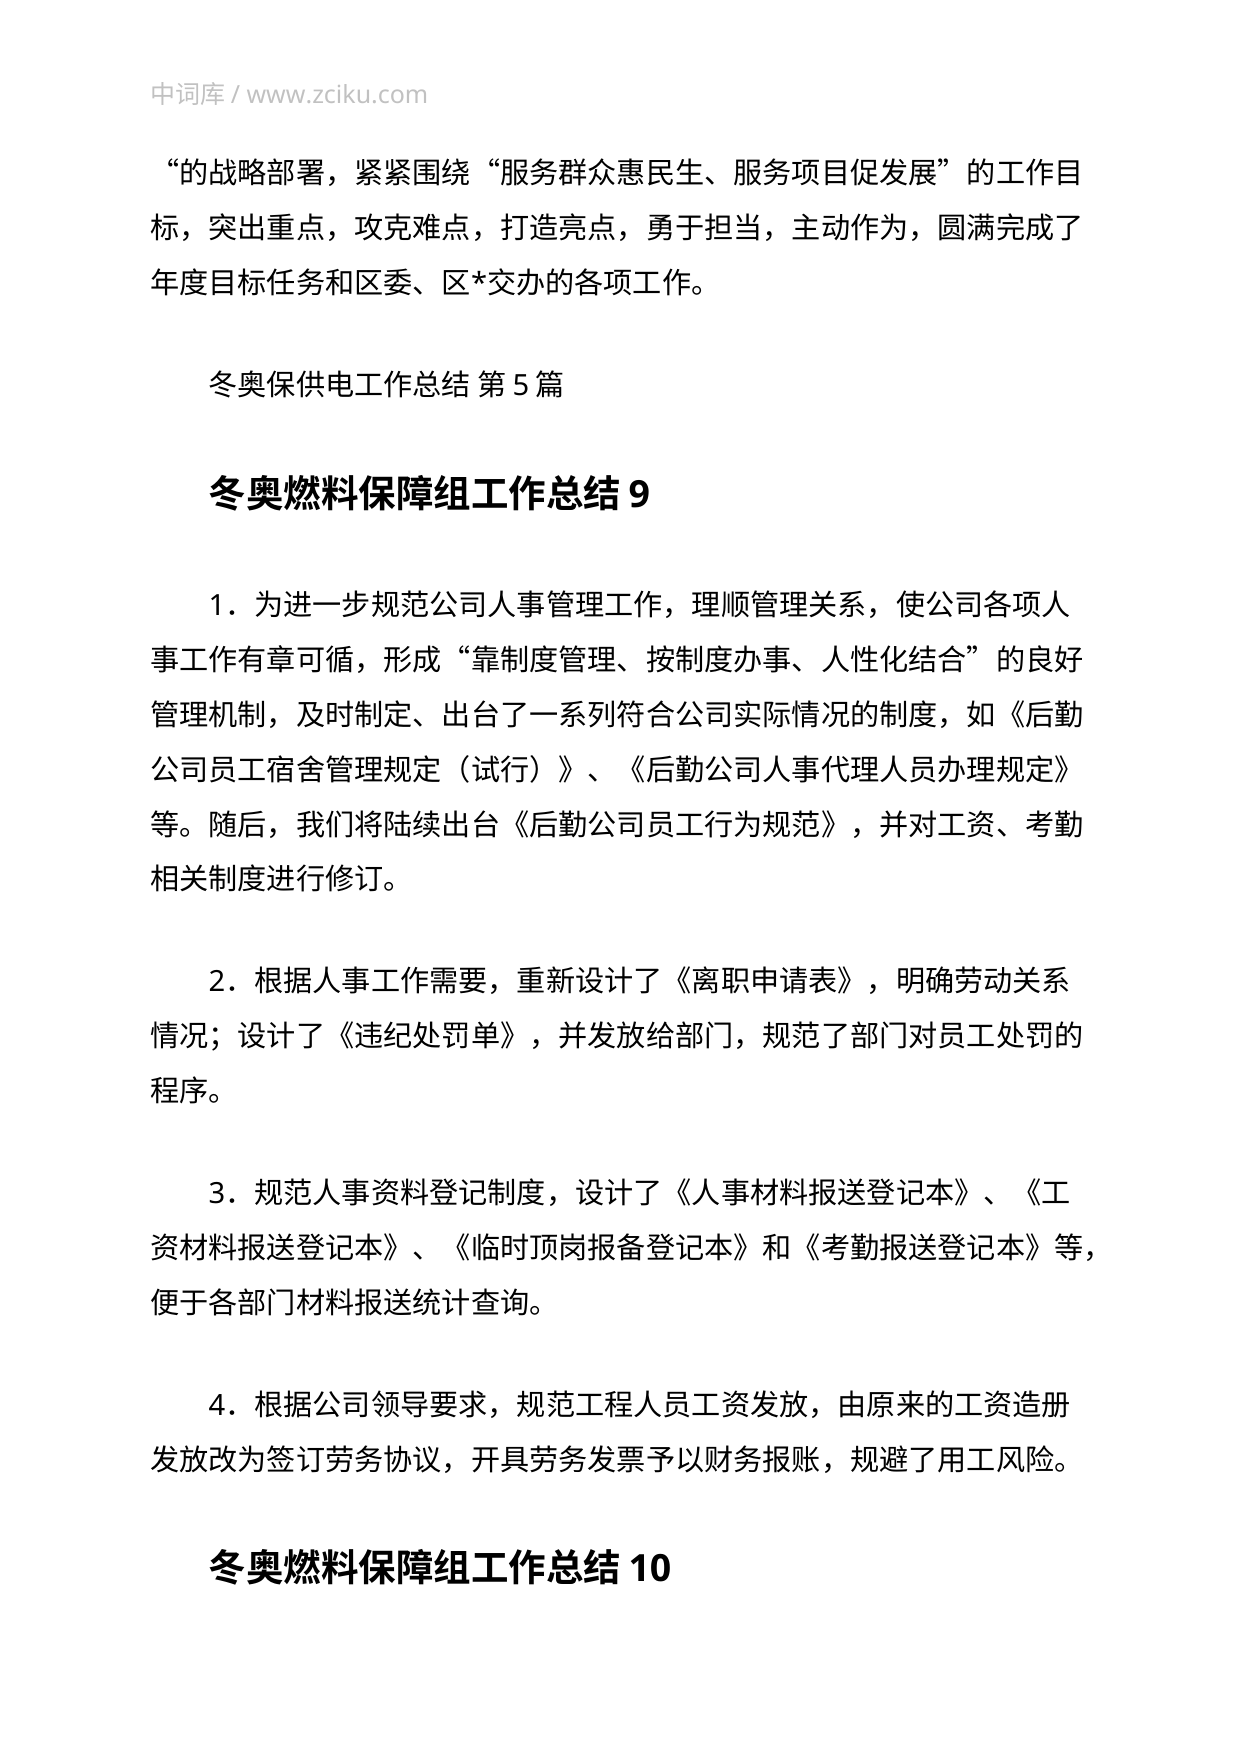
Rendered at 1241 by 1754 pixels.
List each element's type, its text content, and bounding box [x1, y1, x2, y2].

text 冬奥保供电工作总结 第5篇 [150, 362, 1090, 404]
text 冬奥燃料保障组工作总结10 [150, 1538, 1090, 1592]
text 冬奥燃料保障组工作总结9 [150, 464, 1090, 518]
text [150, 150, 1090, 302]
text 3．规范人事资料登记制度，设计了《人事材料报送登记本》、《工资材料报送登记本》、《临时顶岗报备登记本》和《考勤报送登记本》等，便于各部门材料报送统计查询。 [150, 1169, 1090, 1322]
text 2．根据人事工作需要，重新设计了《离职申请表》，明确劳动关系情况；设计了《违纪处罚单》，并发放给部门，规范了部门对员工处罚的程序。 [150, 958, 1090, 1110]
text 4．根据公司领导要求，规范工程人员工资发放，由原来的工资造册发放改为签订劳务协议，开具劳务发票予以财务报账，规避了用工风险。 [150, 1381, 1090, 1478]
text 1．为进一步规范公司人事管理工作，理顺管理关系，使公司各项人事工作有章可循，形成“靠制度管理、按制度办事、人性化结合”的良好管理机制，及时制定、出台了一系列符合公司实际情况的制度，如《后勤公司员工宿舍管理规定（试行）》、《后勤公司人事代理人员办理规定》等。随后，我们将陆续出台《后勤公司员工行为规范》，并对工资、考勤相关制度进行修订。 [150, 581, 1090, 898]
